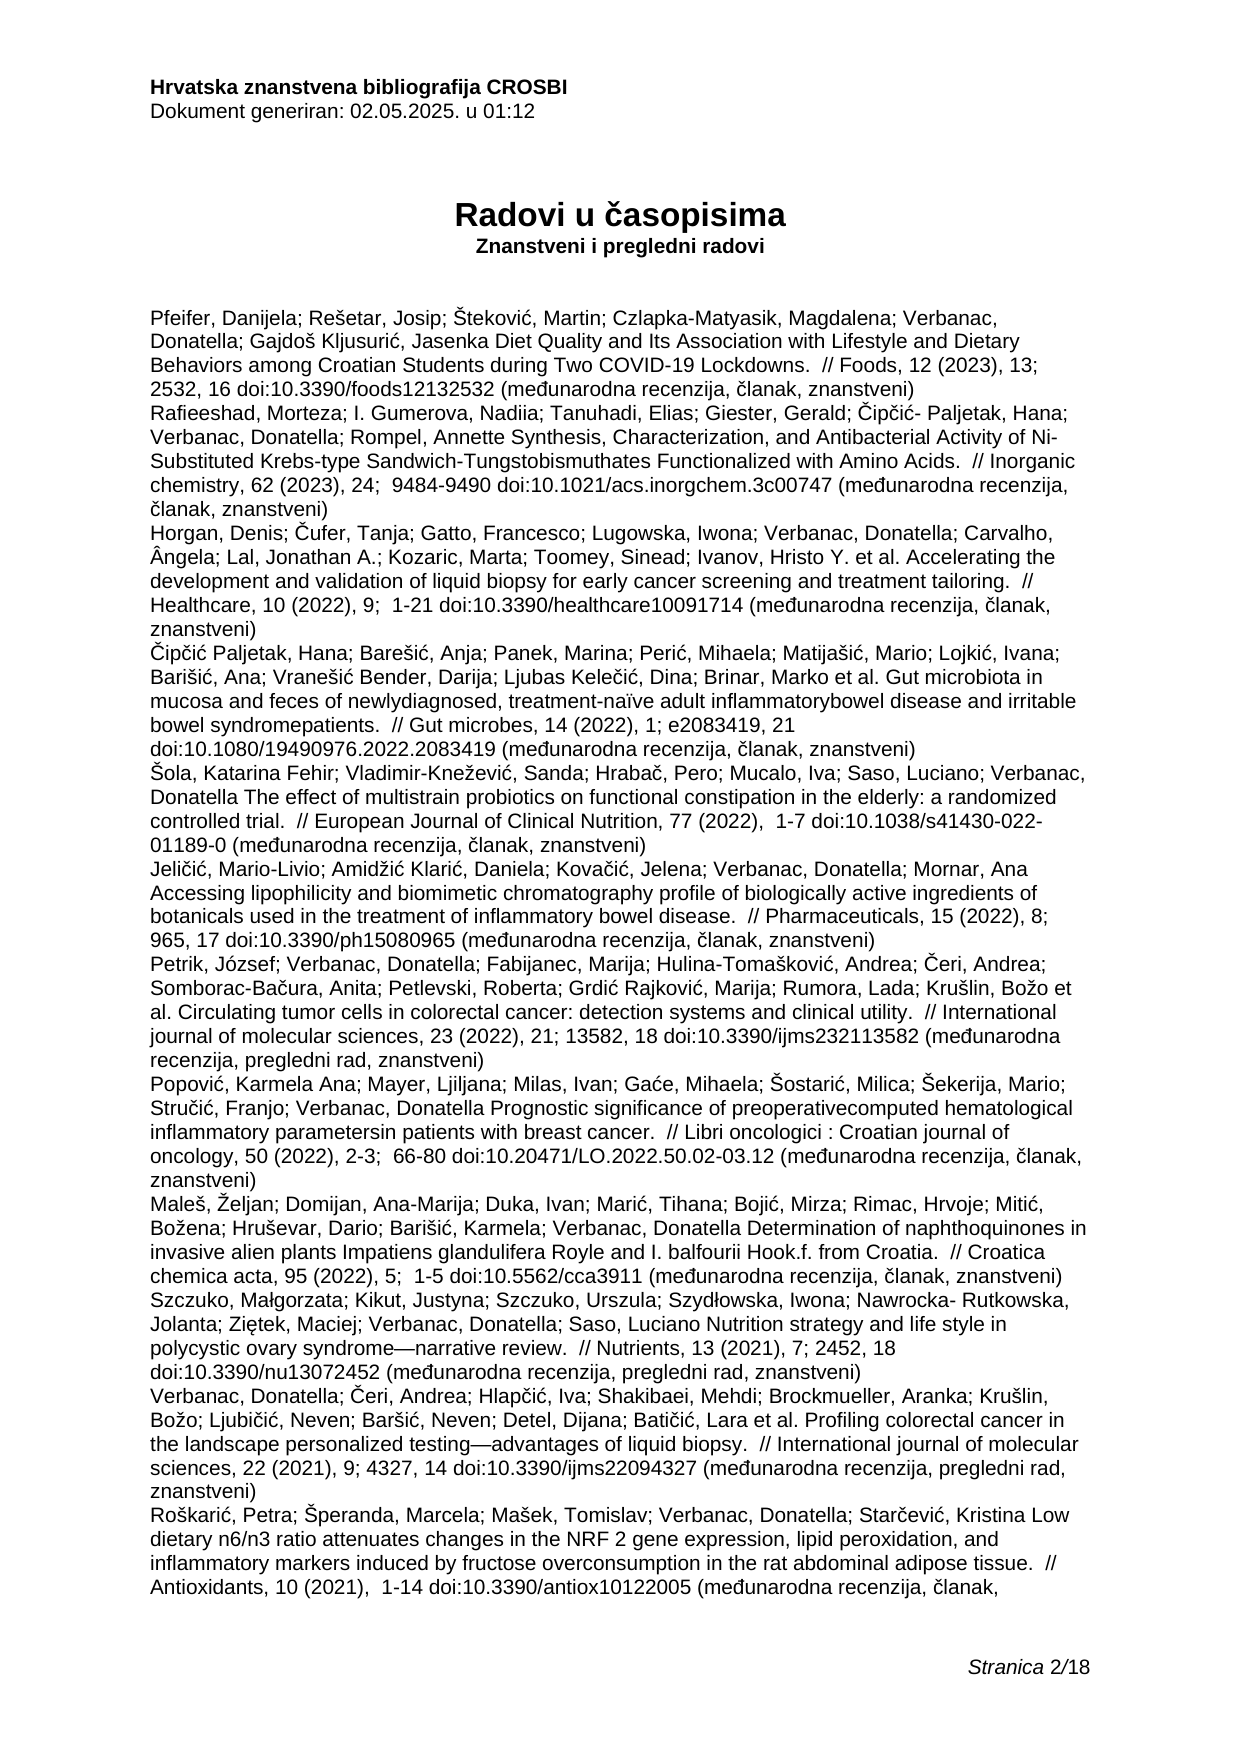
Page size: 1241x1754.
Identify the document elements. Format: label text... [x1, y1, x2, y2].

text Pfeifer, Danijela; Rešetar, Josip; Šteković, Martin; Czlapka-Matyasik, Magdalena; Verbanac, Donatella; Gajdoš Kljusurić, Jasenka [150, 305, 1090, 401]
text Horgan, Denis; Čufer, Tanja; Gatto, Francesco; Lugowska, Iwona; Verbanac, Donatella; Carvalho, Ângela; Lal, Jonathan A.; Kozaric, Marta; Toomey, Sinead; Ivanov, Hristo Y. et al. [150, 521, 1090, 641]
text Petrik, József; Verbanac, Donatella; Fabijanec, Marija; Hulina-Tomašković, Andrea; Čeri, Andrea; Somborac-Bačura, Anita; Petlevski, Roberta; Grdić Rajković, Marija; Rumora, Lada; Krušlin, Božo et al. [150, 952, 1090, 1072]
text Jeličić, Mario-Livio; Amidžić Klarić, Daniela; Kovačić, Jelena; Verbanac, Donatella; Mornar, Ana [150, 856, 1090, 952]
text Verbanac, Donatella; Čeri, Andrea; Hlapčić, Iva; Shakibaei, Mehdi; Brockmueller, Aranka; Krušlin, Božo; Ljubičić, Neven; Baršić, Neven; Detel, Dijana; Batičić, Lara et al. [150, 1383, 1090, 1503]
text Čipčić Paljetak, Hana; Barešić, Anja; Panek, Marina; Perić, Mihaela; Matijašić, Mario; Lojkić, Ivana; Barišić, Ana; Vranešić Bender, Darija; Ljubas Kelečić, Dina; Brinar, Marko et al. [150, 641, 1090, 761]
subtitle Radovi u časopisima [150, 195, 1090, 233]
text Szczuko, Małgorzata; Kikut, Justyna; Szczuko, Urszula; Szydłowska, Iwona; Nawrocka- Rutkowska, Jolanta; Ziętek, Maciej; Verbanac, Donatella; Saso, Luciano [150, 1288, 1090, 1383]
text Šola, Katarina Fehir; Vladimir-Knežević, Sanda; Hrabač, Pero; Mucalo, Iva; Saso, Luciano; Verbanac, Donatella [150, 761, 1090, 856]
text Popović, Karmela Ana; Mayer, Ljiljana; Milas, Ivan; Gaće, Mihaela; Šostarić, Milica; Šekerija, Mario; Stručić, Franjo; Verbanac, Donatella [150, 1072, 1090, 1192]
text Maleš, Željan; Domijan, Ana-Marija; Duka, Ivan; Marić, Tihana; Bojić, Mirza; Rimac, Hrvoje; Mitić, Božena; Hruševar, Dario; Barišić, Karmela; Verbanac, Donatella [150, 1192, 1090, 1288]
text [150, 1503, 1090, 1599]
text Rafieeshad, Morteza; I. Gumerova, Nadiia; Tanuhadi, Elias; Giester, Gerald; Čipčić- Paljetak, Hana; Verbanac, Donatella; Rompel, Annette [150, 401, 1090, 521]
subtitle Znanstveni i pregledni radovi [150, 233, 1090, 257]
